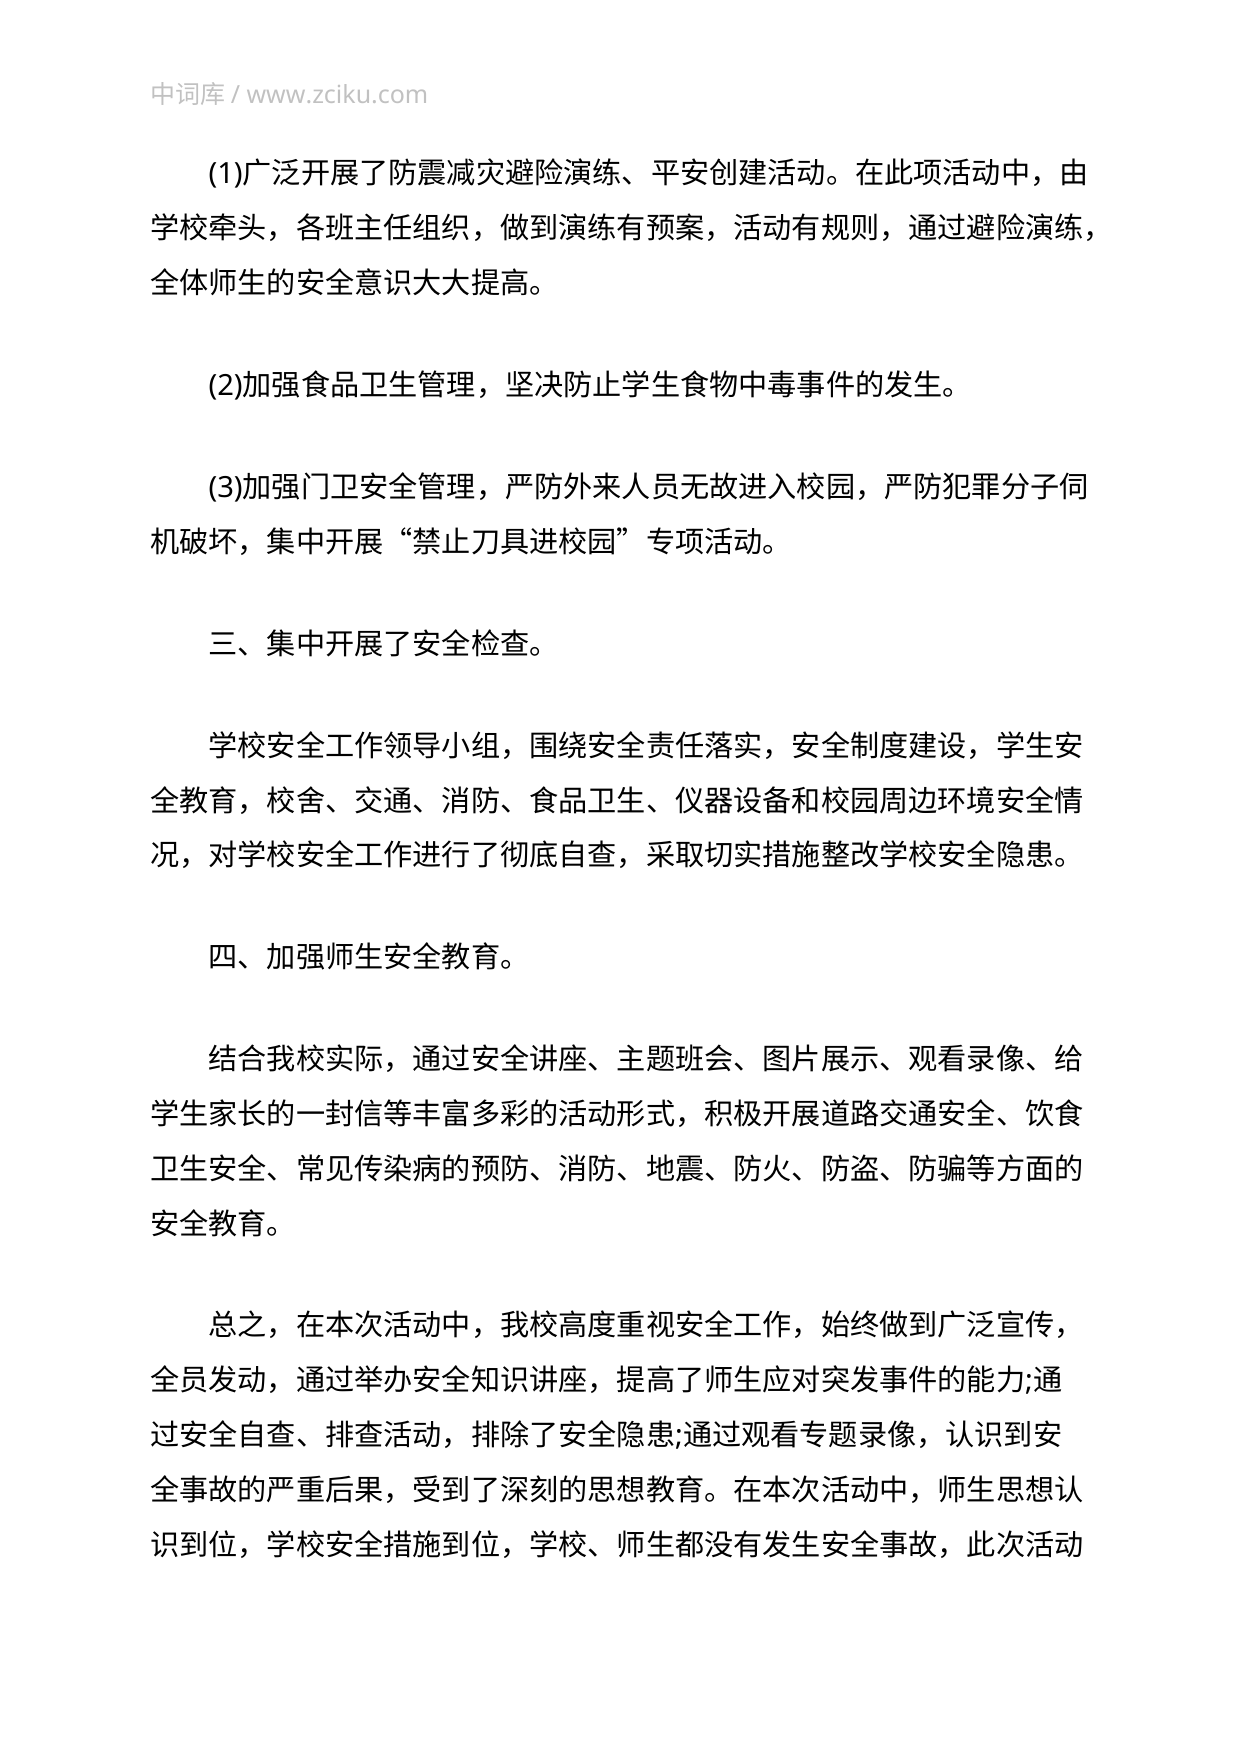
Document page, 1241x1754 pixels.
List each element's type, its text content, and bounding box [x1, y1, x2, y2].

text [150, 1302, 1090, 1564]
text 学校安全工作领导小组，围绕安全责任落实，安全制度建设，学生安全教育，校舍、交通、消防、食品卫生、仪器设备和校园周边环境安全情况，对学校安全工作进行了彻底自查，采取切实措施整改学校安全隐患。 [150, 722, 1090, 874]
text (1)广泛开展了防震减灾避险演练、平安创建活动。在此项活动中，由学校牵头，各班主任组织，做到演练有预案，活动有规则，通过避险演练，全体师生的安全意识大大提高。 [150, 150, 1090, 302]
text 四、加强师生安全教育。 [150, 934, 1090, 976]
text (2)加强食品卫生管理，坚决防止学生食物中毒事件的发生。 [150, 362, 1090, 404]
text 三、集中开展了安全检查。 [150, 620, 1090, 663]
text (3)加强门卫安全管理，严防外来人员无故进入校园，严防犯罪分子伺机破坏，集中开展“禁止刀具进校园”专项活动。 [150, 464, 1090, 561]
text 结合我校实际，通过安全讲座、主题班会、图片展示、观看录像、给学生家长的一封信等丰富多彩的活动形式，积极开展道路交通安全、饮食卫生安全、常见传染病的预防、消防、地震、防火、防盗、防骗等方面的安全教育。 [150, 1036, 1090, 1242]
